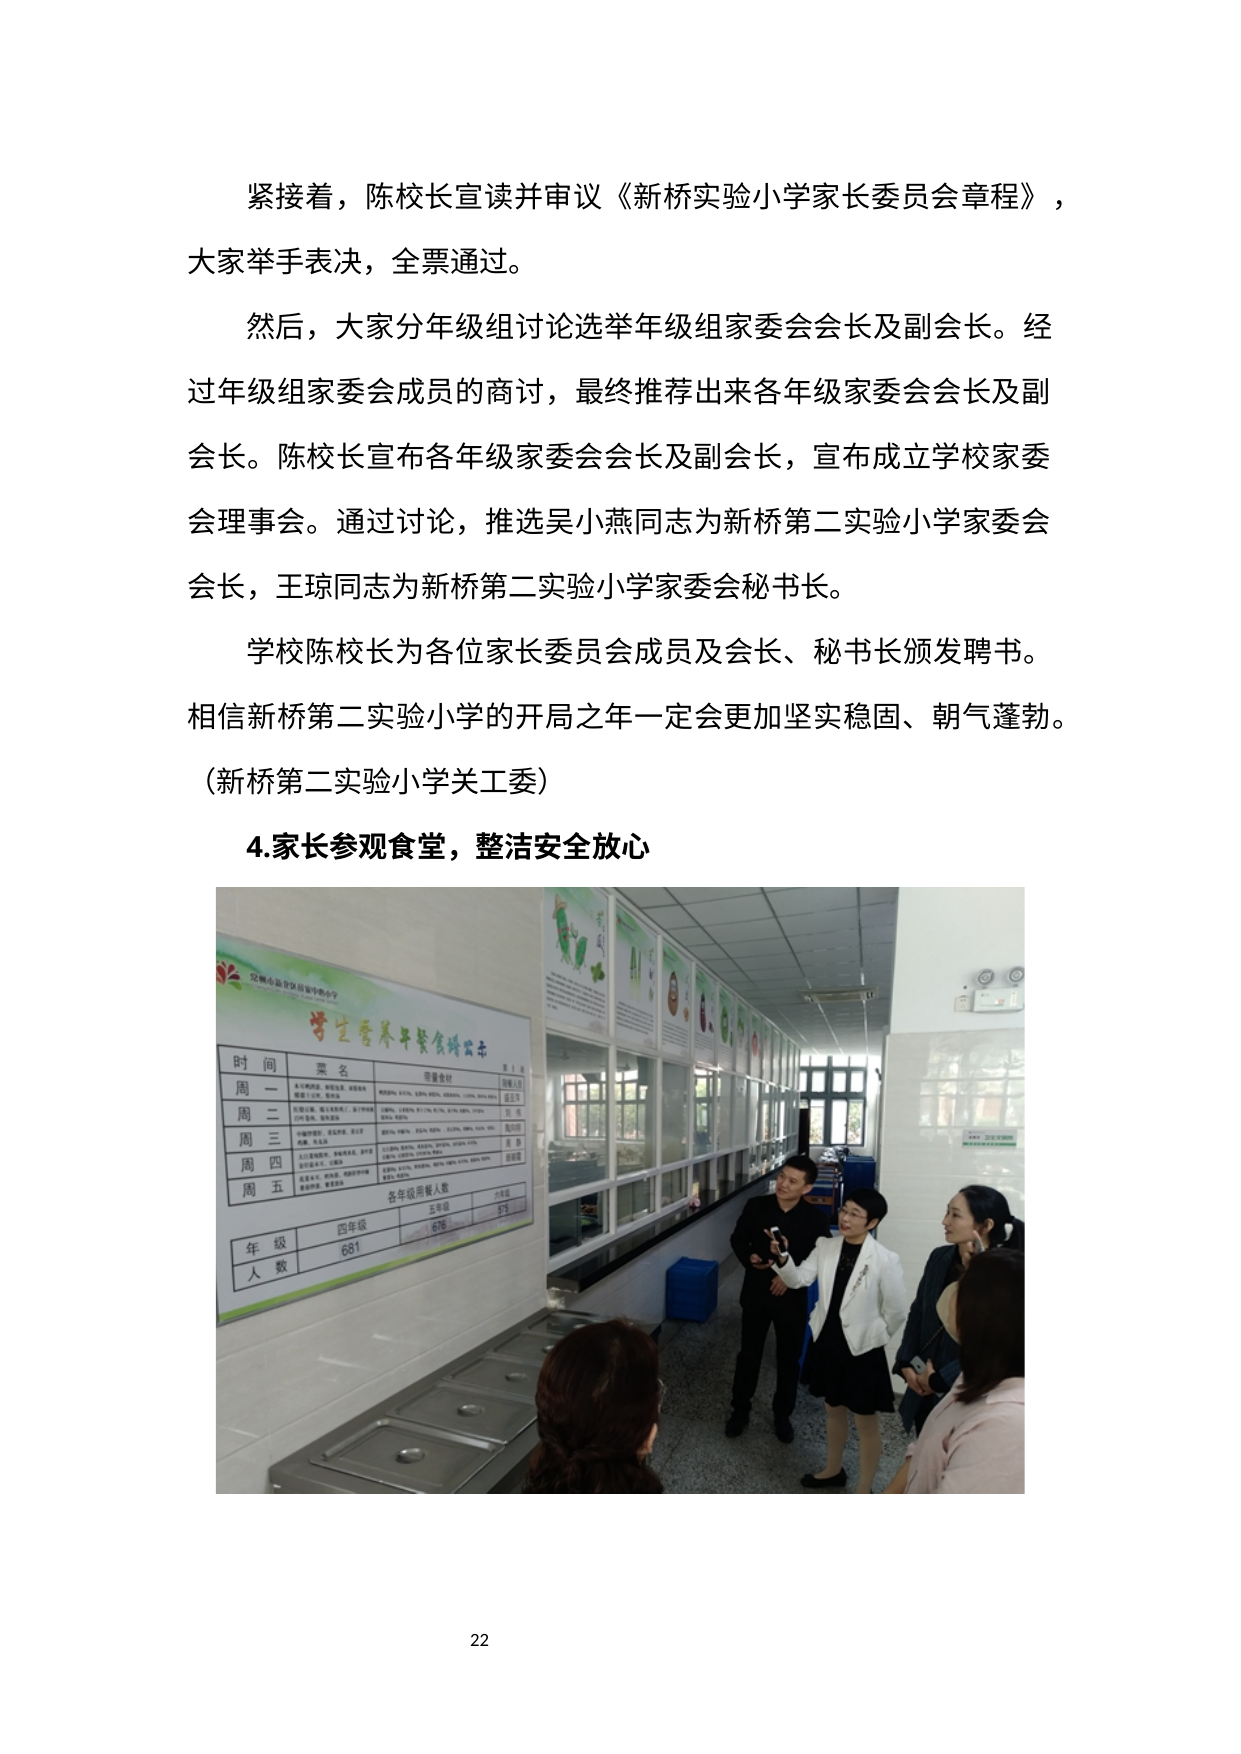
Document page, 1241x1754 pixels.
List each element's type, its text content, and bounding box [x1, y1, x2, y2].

text 学校陈校长为各位家长委员会成员及会长、秘书长颁发聘书。 相信新桥第二实验小学的开局之年一定会更加坚实稳固、朝气蓬勃。（新桥第二实验小学关工委） [187, 617, 1053, 812]
text 紧接着，陈校长宣读并审议《新桥实验小学家长委员会章程》，大家举手表决，全票通过。 [187, 162, 1053, 292]
text 然后，大家分年级组讨论选举年级组家委会会长及副会长。经过年级组家委会成员的商讨，最终推荐出来各年级家委会会长及副会长。陈校长宣布各年级家委会会长及副会长，宣布成立学校家委会理事会。通过讨论，推选吴小燕同志为新桥第二实验小学家委会会长，王琼同志为新桥第二实验小学家委会秘书长。 [187, 292, 1053, 617]
text 4.家长参观食堂，整洁安全放心 [187, 812, 1053, 877]
picture [215, 887, 1025, 1494]
